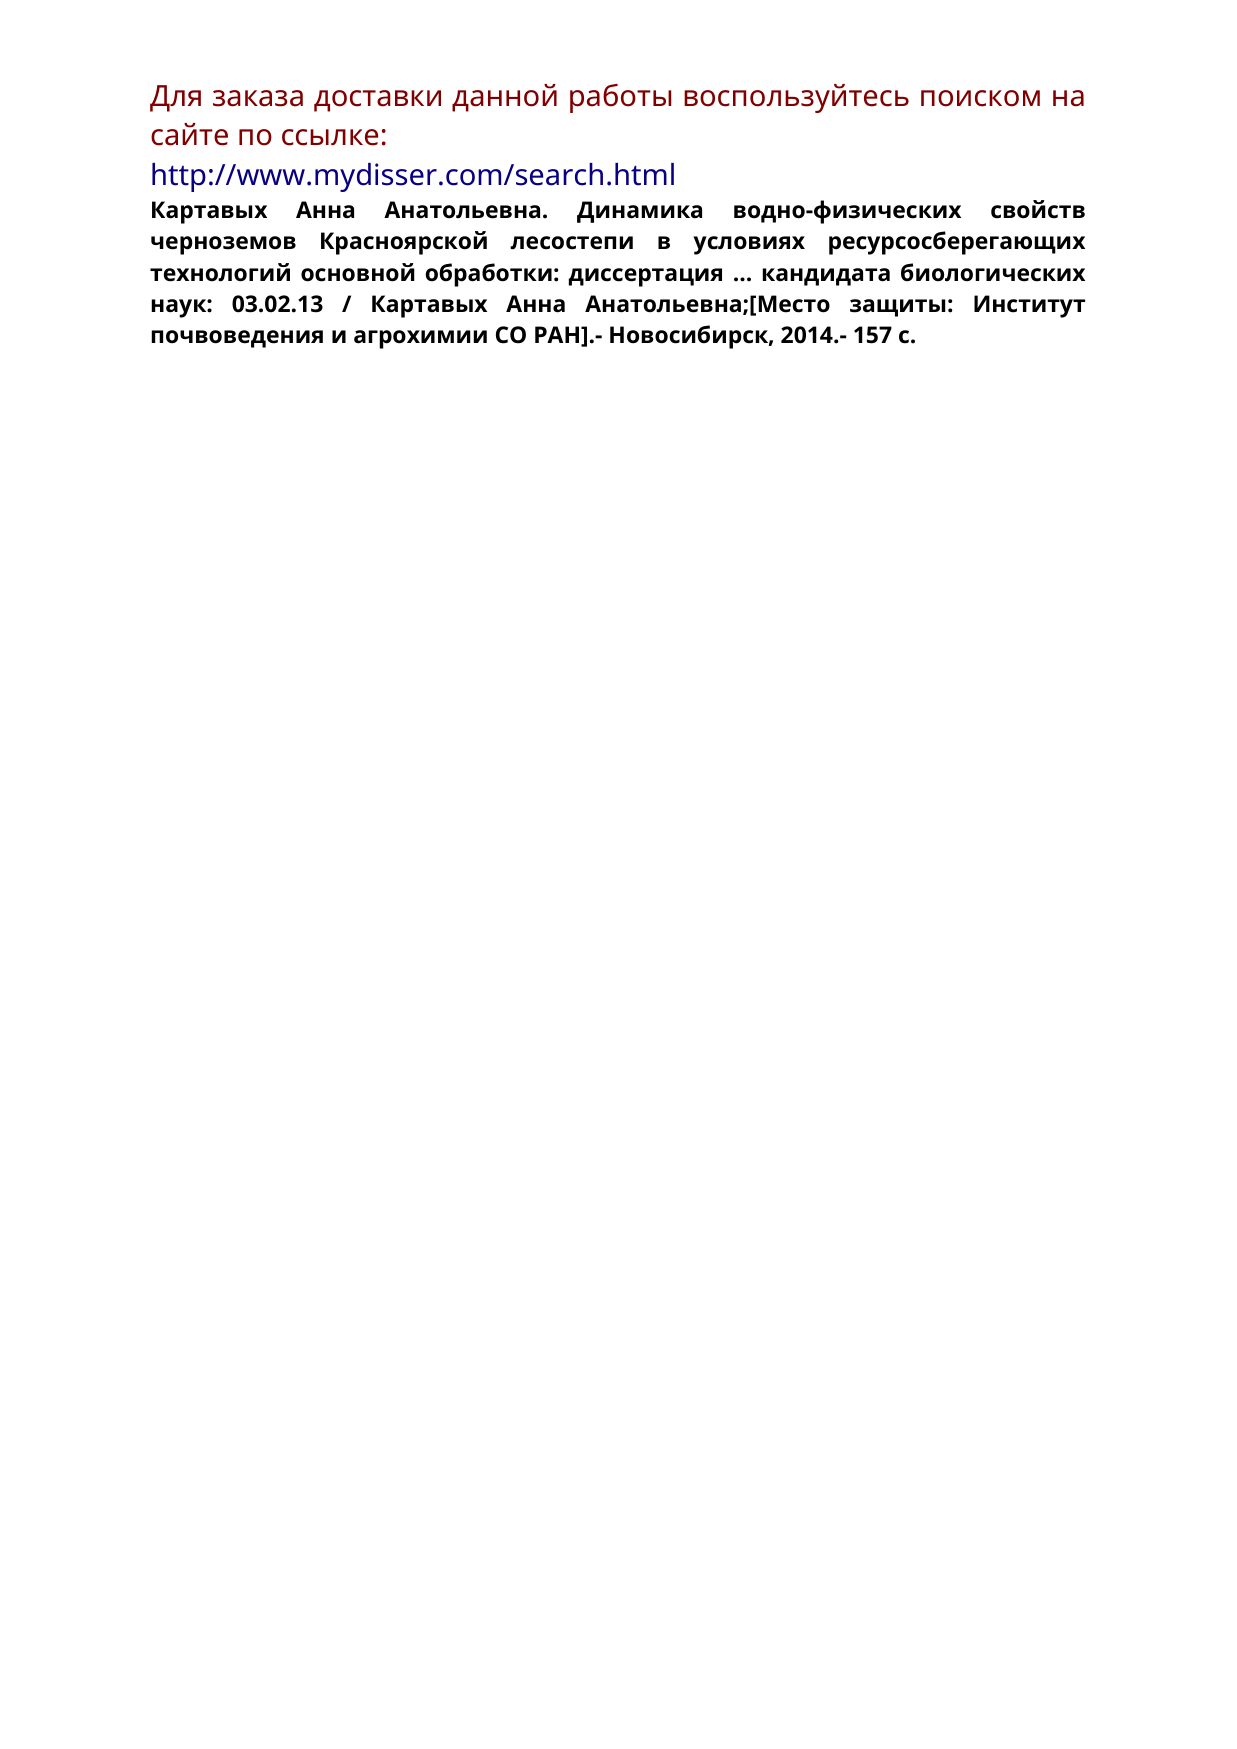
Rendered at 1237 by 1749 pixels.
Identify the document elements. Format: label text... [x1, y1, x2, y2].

text Картавых Анна Анатольевна. Динамика водно-физических свойств черноземов Красноярской лесостепи в условиях ресурсосберегающих технологий основной обработки: диссертация ... кандидата биологических наук: 03.02.13 / Картавых Анна Анатольевна;[Место защиты: Институт почвоведения и агрохимии СО РАН].- Новосибирск, 2014.- 157 с. [150, 194, 1086, 350]
